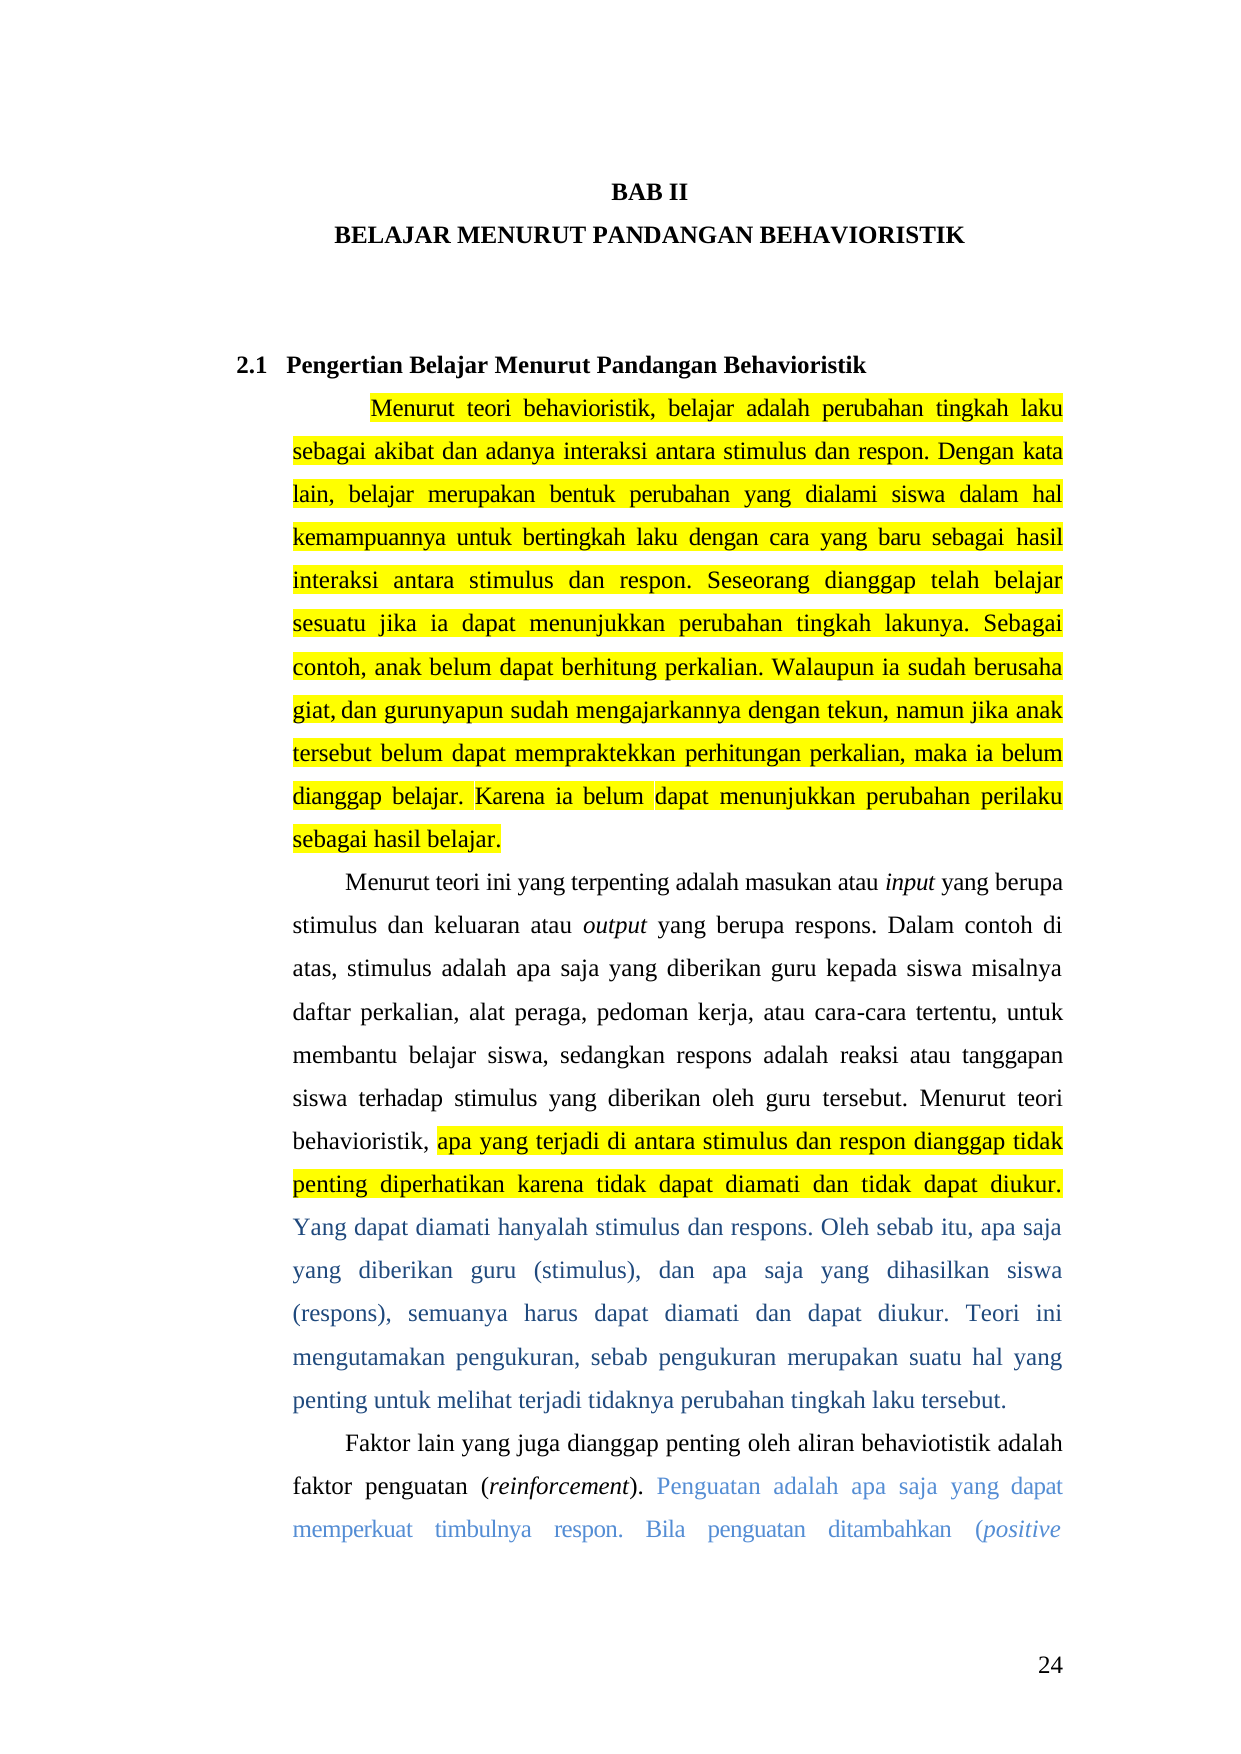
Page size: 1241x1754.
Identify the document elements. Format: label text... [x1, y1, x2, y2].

text Menurut teori behavioristik, belajar adalah perubahan tingkah laku sebagai akibat dan adanya interaksi antara stimulus dan respon. Dengan kata lain, belajar merupakan bentuk perubahan yang dialami siswa dalam hal kemampuannya untuk bertingkah laku dengan cara yang baru sebagai hasil interaksi antara stimulus dan respon. Seseorang dianggap telah belajar sesuatu jika ia dapat menunjukkan perubahan tingkah lakunya. Sebagai contoh, anak belum dapat berhitung perkalian. Walaupun ia sudah berusaha giat, dan gurunyapun sudah mengajarkannya dengan tekun, namun jika anak tersebut belum dapat mempraktekkan perhitungan perkalian, maka ia belum dianggap belajar. Karena ia belum dapat menunjukkan perubahan perilaku sebagai hasil belajar. [292, 502, 1063, 750]
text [292, 1428, 1063, 1543]
text BELAJAR MENURUT PANDANGAN BEHAVIORISTIK [236, 220, 1063, 249]
text BAB II [236, 177, 1063, 206]
text Menurut teori behavioristik, belajar adalah perubahan tingkah laku sebagai akibat dan adanya interaksi antara stimulus dan respon. Dengan kata lain, belajar merupakan bentuk perubahan yang dialami siswa dalam hal kemampuannya untuk bertingkah laku dengan cara yang baru sebagai hasil interaksi antara stimulus dan respon. Seseorang dianggap telah belajar sesuatu jika ia dapat menunjukkan perubahan tingkah lakunya. Sebagai contoh, anak belum dapat berhitung perkalian. Walaupun ia sudah berusaha giat, dan gurunyapun sudah mengajarkannya dengan tekun, namun jika anak tersebut belum dapat mempraktekkan perhitungan perkalian, maka ia belum dianggap belajar. Karena ia belum dapat menunjukkan perubahan perilaku sebagai hasil belajar. [292, 751, 1063, 853]
text Menurut teori behavioristik, belajar adalah perubahan tingkah laku sebagai akibat dan adanya interaksi antara stimulus dan respon. Dengan kata lain, belajar merupakan bentuk perubahan yang dialami siswa dalam hal kemampuannya untuk bertingkah laku dengan cara yang baru sebagai hasil interaksi antara stimulus dan respon. Seseorang dianggap telah belajar sesuatu jika ia dapat menunjukkan perubahan tingkah lakunya. Sebagai contoh, anak belum dapat berhitung perkalian. Walaupun ia sudah berusaha giat, dan gurunyapun sudah mengajarkannya dengan tekun, namun jika anak tersebut belum dapat mempraktekkan perhitungan perkalian, maka ia belum dianggap belajar. Karena ia belum dapat menunjukkan perubahan perilaku sebagai hasil belajar. [292, 393, 1063, 501]
text Menurut teori ini yang terpenting adalah masukan atau input yang berupa stimulus dan keluaran atau output yang berupa respons. Dalam contoh di atas, stimulus adalah apa saja yang diberikan guru kepada siswa misalnya daftar perkalian, alat peraga, pedoman kerja, atau cara-cara tertentu, untuk membantu belajar siswa, sedangkan respons adalah reaksi atau tanggapan siswa terhadap stimulus yang diberikan oleh guru tersebut. Menurut teori behavioristik, apa yang terjadi di antara stimulus dan respon dianggap tidak penting diperhatikan karena tidak dapat diamati dan tidak dapat diukur. Yang dapat diamati hanyalah stimulus dan respons. Oleh sebab itu, apa saja yang diberikan guru (stimulus), dan apa saja yang dihasilkan siswa (respons), semuanya harus dapat diamati dan dapat diukur. Teori ini mengutamakan pengukuran, sebab pengukuran merupakan suatu hal yang penting untuk melihat terjadi tidaknya perubahan tingkah laku tersebut. [292, 867, 1063, 1413]
list Pengertian Belajar Menurut Pandangan Behavioristik [236, 350, 1063, 378]
